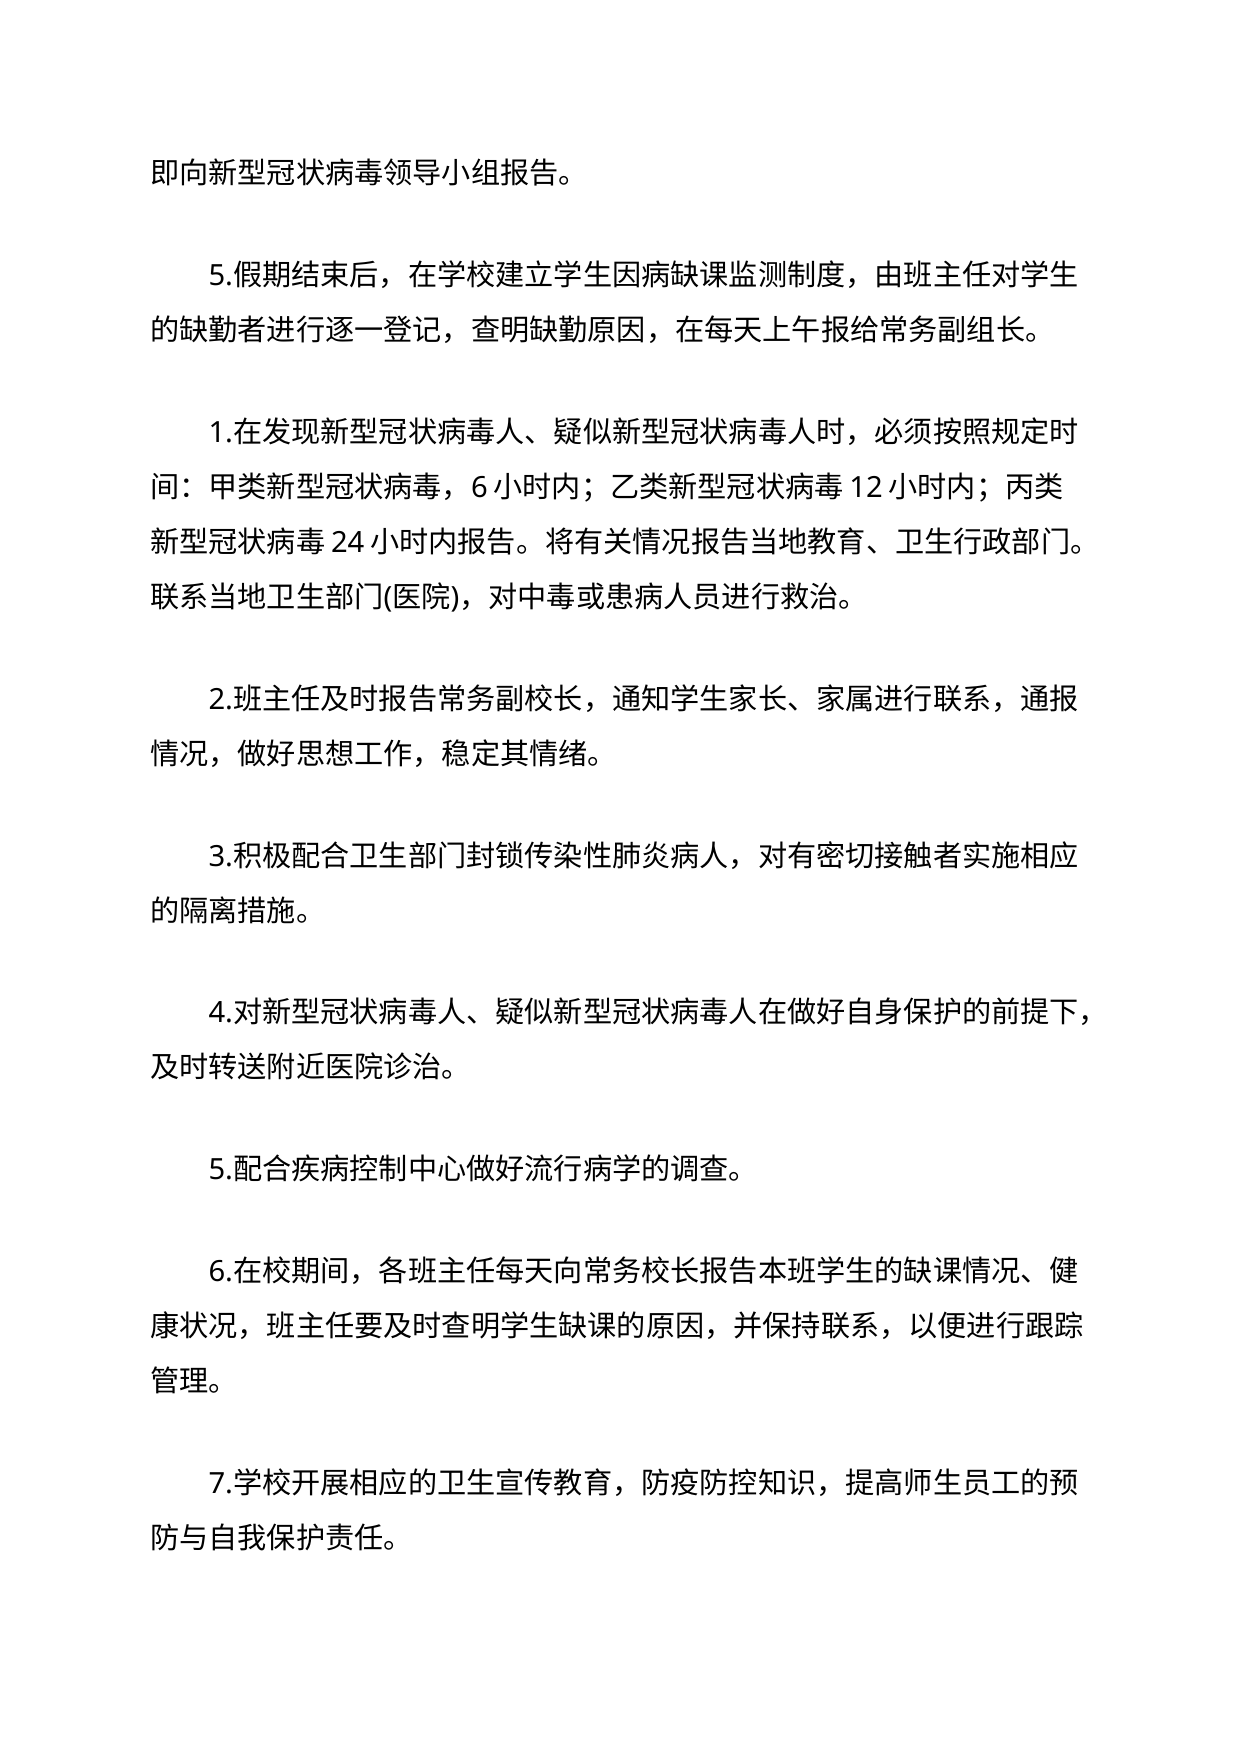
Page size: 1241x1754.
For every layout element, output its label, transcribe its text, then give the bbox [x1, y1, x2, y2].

text 1.在发现新型冠状病毒人、疑似新型冠状病毒人时，必须按照规定时间：甲类新型冠状病毒，6小时内；乙类新型冠状病毒12小时内；丙类新型冠状病毒24小时内报告。将有关情况报告当地教育、卫生行政部门。联系当地卫生部门(医院)，对中毒或患病人员进行救治。 [150, 408, 1090, 616]
text 5.假期结束后，在学校建立学生因病缺课监测制度，由班主任对学生的缺勤者进行逐一登记，查明缺勤原因，在每天上午报给常务副组长。 [150, 252, 1090, 349]
text 7.学校开展相应的卫生宣传教育，防疫防控知识，提高师生员工的预防与自我保护责任。 [150, 1459, 1090, 1557]
text 5.配合疾病控制中心做好流行病学的调查。 [150, 1146, 1090, 1188]
text 4.对新型冠状病毒人、疑似新型冠状病毒人在做好自身保护的前提下，及时转送附近医院诊治。 [150, 989, 1090, 1086]
text 6.在校期间，各班主任每天向常务校长报告本班学生的缺课情况、健康状况，班主任要及时查明学生缺课的原因，并保持联系，以便进行跟踪管理。 [150, 1248, 1090, 1400]
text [150, 150, 1090, 192]
text 3.积极配合卫生部门封锁传染性肺炎病人，对有密切接触者实施相应的隔离措施。 [150, 832, 1090, 929]
text 2.班主任及时报告常务副校长，通知学生家长、家属进行联系，通报情况，做好思想工作，稳定其情绪。 [150, 676, 1090, 773]
